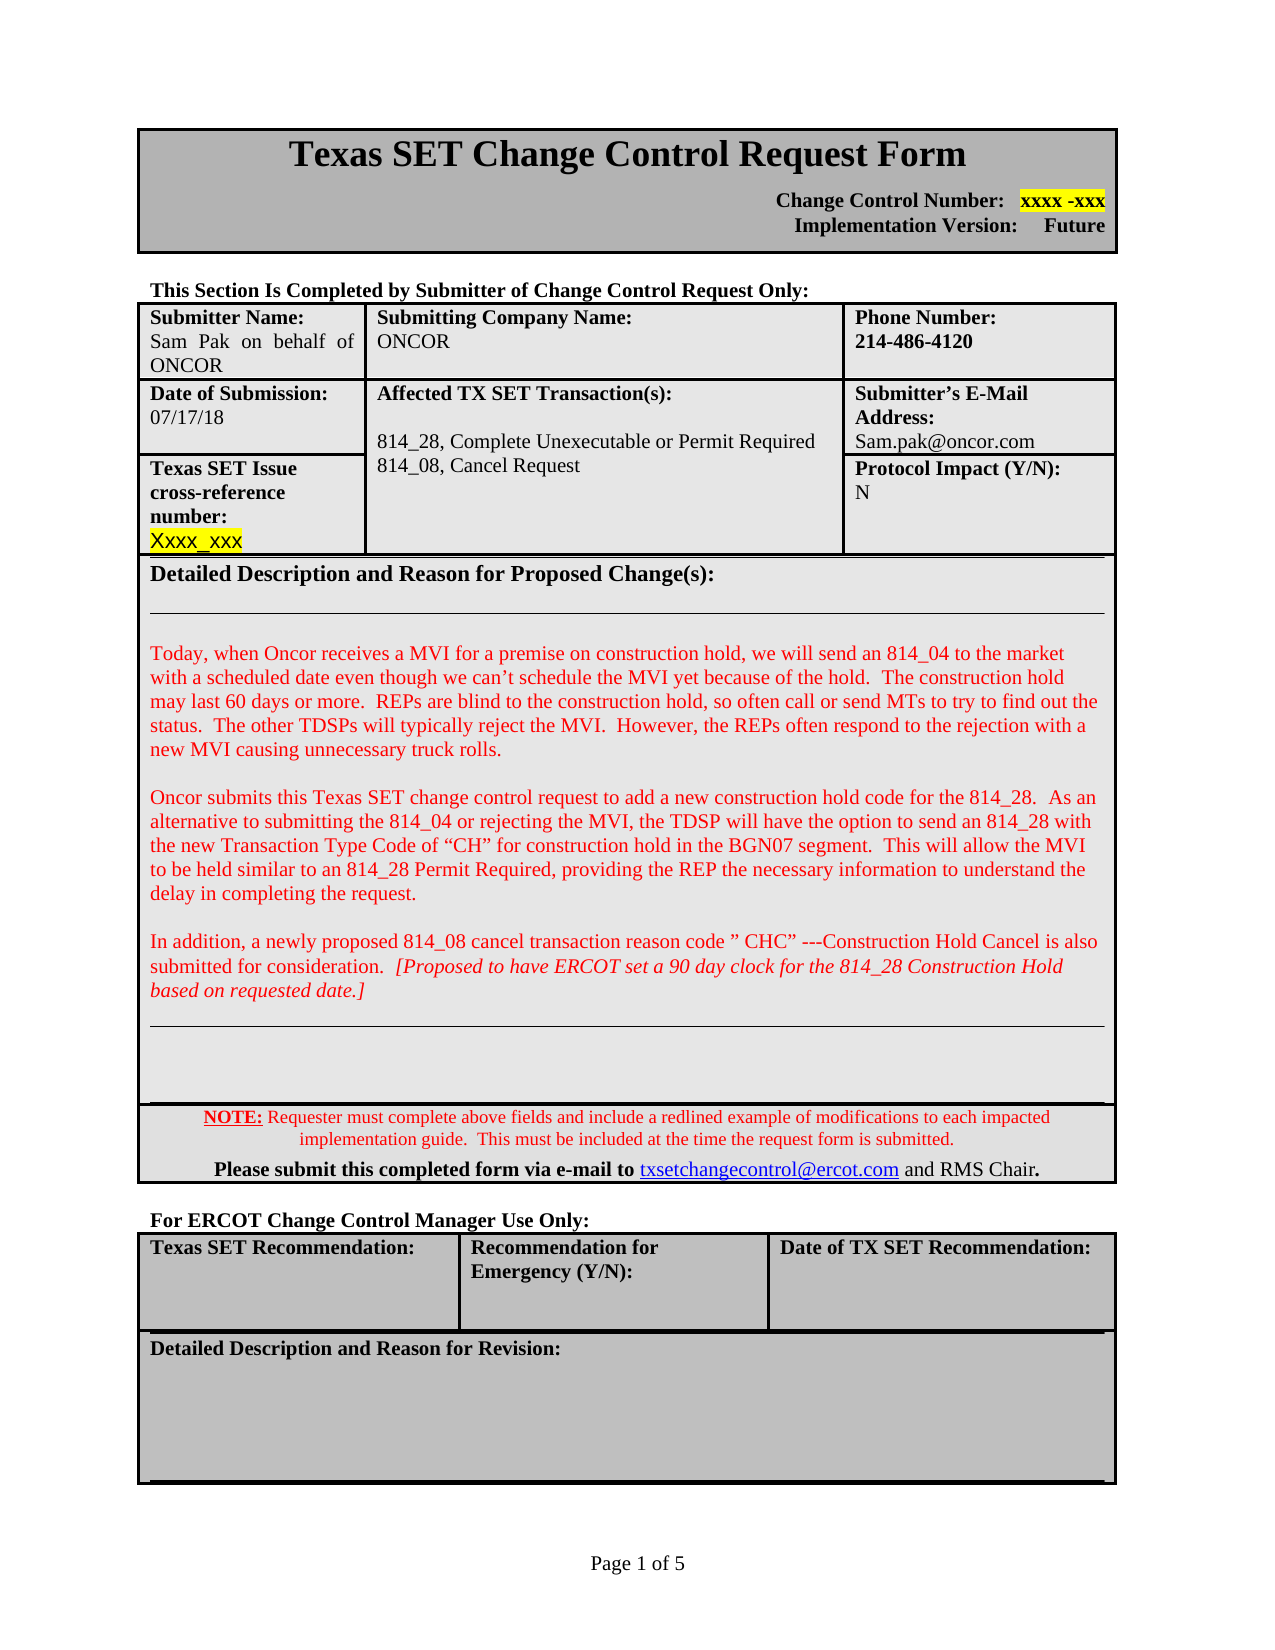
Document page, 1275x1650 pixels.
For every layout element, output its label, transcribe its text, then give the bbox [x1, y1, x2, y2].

text For ERCOT Change Control Manager Use Only: [150, 1208, 1125, 1232]
table_cell Detailed Description and Reason for Revision: [140, 1332, 1114, 1482]
table_header Date of TX SET Recommendation: [770, 1235, 1114, 1329]
table_cell Affected TX SET Transaction(s): 814_28, Complete Unexecutable or Permit Required 814_08, Cancel Request [367, 381, 842, 553]
table_cell NOTE: Requester must complete above fields and include a redlined example of modifications to each impacted implementation guide. This must be included at the time the request form is submitted. Please submit this completed form via e-mail to txsetchangecontrol@ercot.com and RMS Chair. [140, 1106, 1114, 1181]
table_header Texas SET Recommendation: [140, 1235, 458, 1329]
table_header Phone Number: 214-486-4120 [845, 305, 1114, 377]
table_header Submitting Company Name: ONCOR [367, 305, 842, 377]
table_cell Date of Submission: 07/17/18 [140, 381, 364, 453]
table_header Submitter Name: Sam Pak on behalf of ONCOR [140, 305, 364, 377]
table_cell Detailed Description and Reason for Proposed Change(s): Today, when Oncor receives a MVI for a premise on construction hold, we will send an 814_04 to the market with a scheduled date even though we can’t schedule the MVI yet because of the hold. The construction hold may last 60 days or more. REPs are blind to the construction hold, so often call or send MTs to try to find out the status. The other TDSPs will typically reject the MVI. However, the REPs often respond to the rejection with a new MVI causing unnecessary truck rolls. Oncor submits this Texas SET change control request to add a new construction hold code for the 814_28. As an alternative to submitting the 814_04 or rejecting the MVI, the TDSP will have the option to send an 814_28 with the new Transaction Type Code of “CH” for construction hold in the BGN07 segment. This will allow the MVI to be held similar to an 814_28 Permit Required, providing the REP the necessary information to understand the delay in completing the request. In addition, a newly proposed 814_08 cancel transaction reason code ” CHC” ---Construction Hold Cancel is also submitted for consideration. [Proposed to have ERCOT set a 90 day clock for the 814_28 Construction Hold based on requested date.] [140, 556, 1114, 1103]
table_cell Protocol Impact (Y/N): N [845, 456, 1114, 553]
table_cell Texas SET Issue cross-reference number: Xxxx_xxx [140, 456, 364, 553]
table_header Texas SET Change Control Request Form Change Control Number: xxxx -xxx Implementation Version: Future [140, 131, 1115, 251]
text This Section Is Completed by Submitter of Change Control Request Only: [150, 278, 1125, 302]
table_cell Submitter’s E-Mail Address: Sam.pak@oncor.com [845, 381, 1114, 453]
table_header Recommendation for Emergency (Y/N): [461, 1235, 767, 1329]
